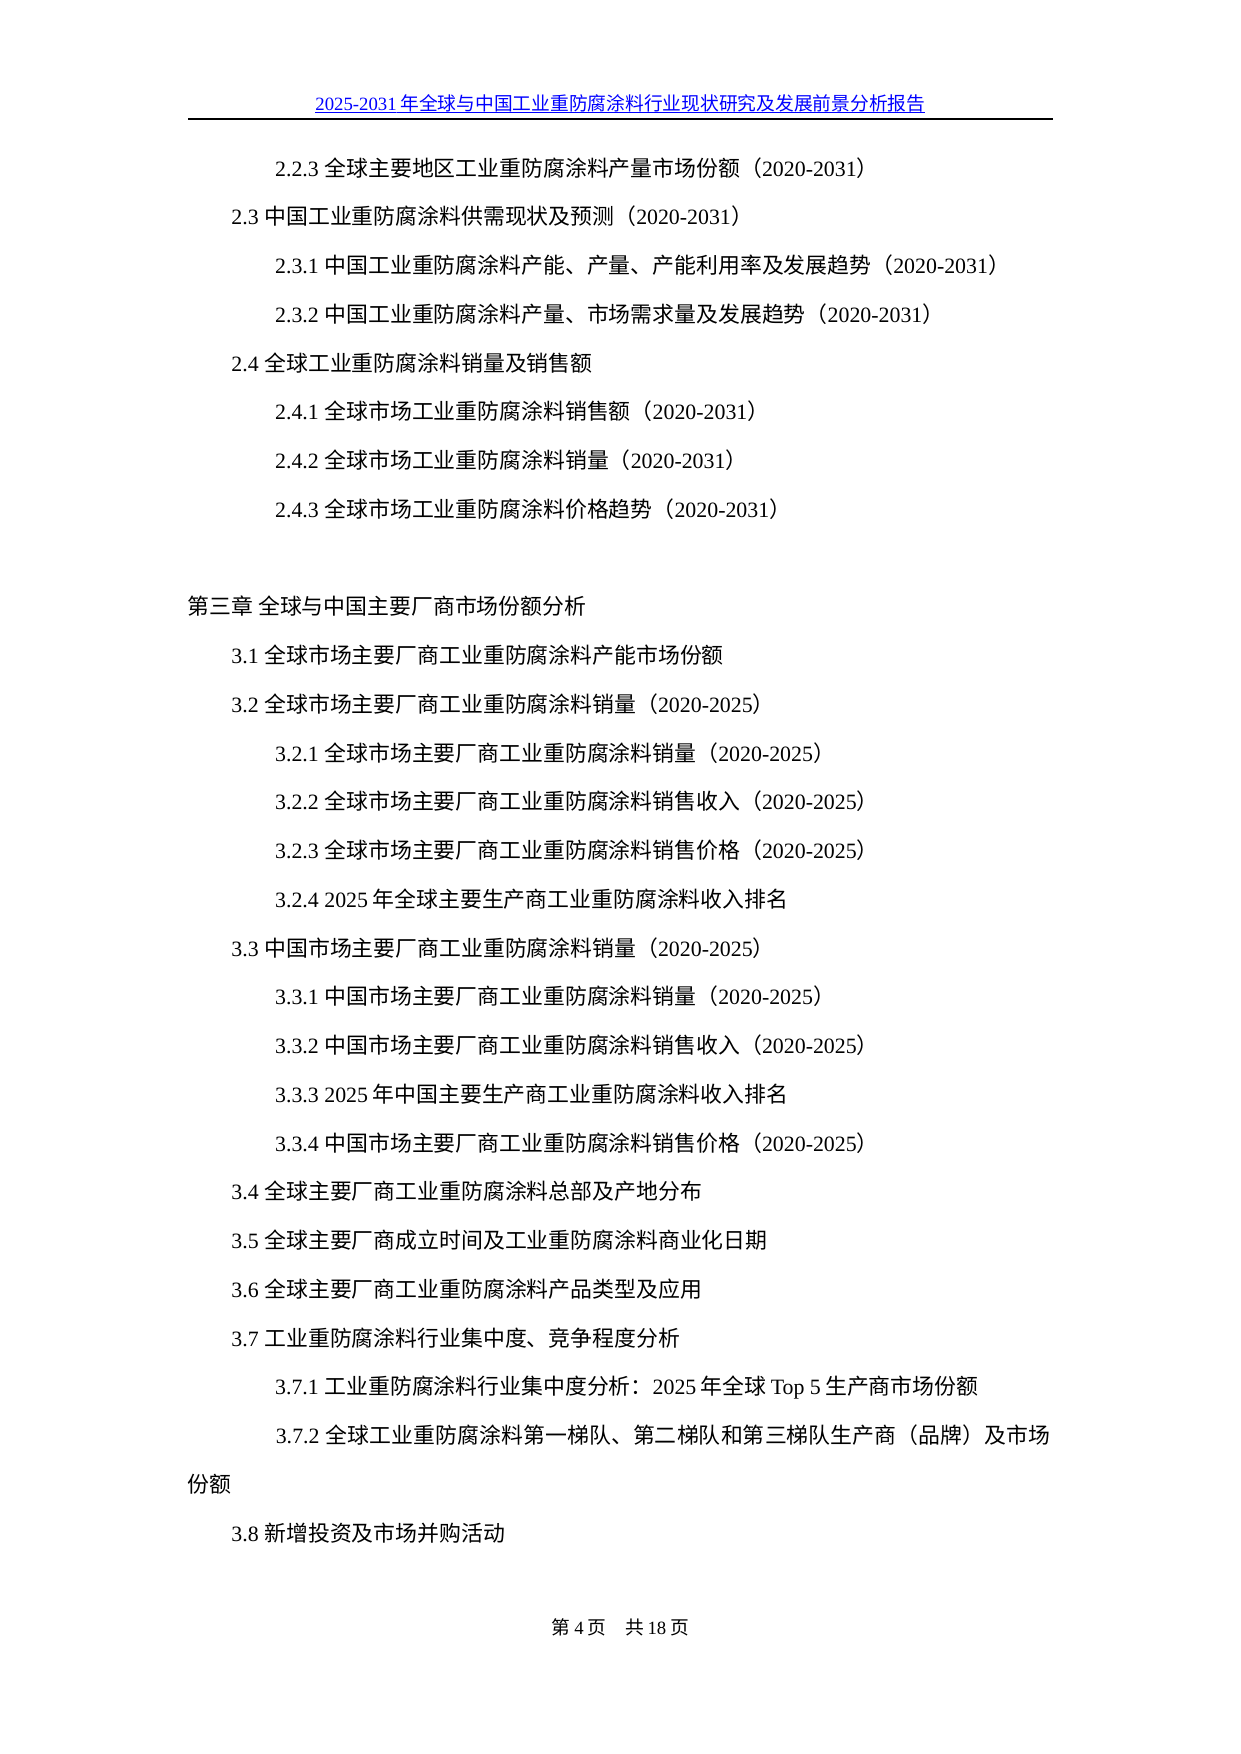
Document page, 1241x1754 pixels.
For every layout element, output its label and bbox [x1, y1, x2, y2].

text [187, 150, 1053, 1548]
